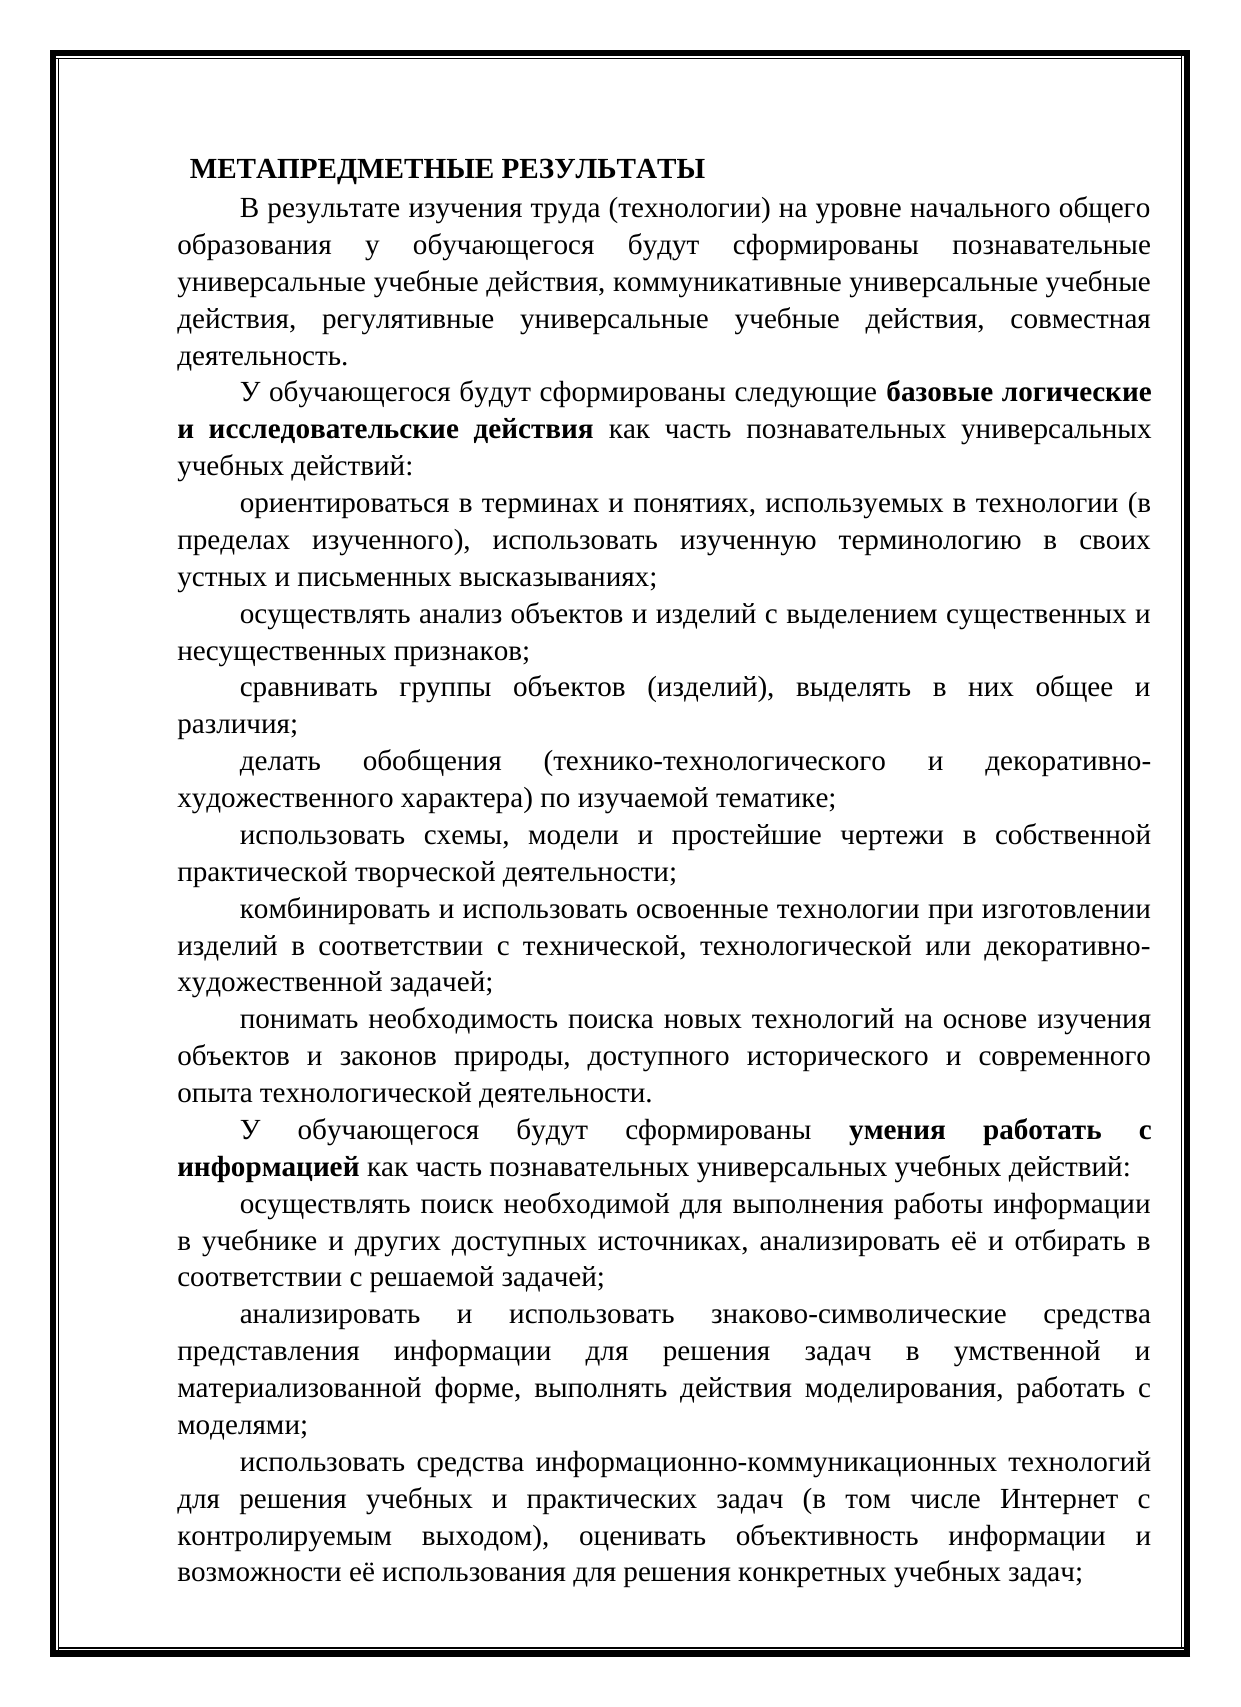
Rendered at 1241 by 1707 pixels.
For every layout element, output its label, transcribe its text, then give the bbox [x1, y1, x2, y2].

text В результате изучения труда (технологии) на уровне начального общего образования у обучающегося будут сформированы познавательные универсальные учебные действия, коммуникативные универсальные учебные действия, регулятивные универсальные учебные действия, совместная деятельность. [177, 190, 1152, 371]
text осуществлять поиск необходимой для выполнения работы информации в учебнике и других доступных источниках, анализировать её и отбирать в соответствии с решаемой задачей; [177, 1186, 1152, 1293]
text У обучающегося будут сформированы следующие базовые логические и исследовательские действия как часть познавательных универсальных учебных действий: [177, 374, 1152, 482]
text понимать необходимость поиска новых технологий на основе изучения объектов и законов природы, доступного исторического и современного опыта технологической деятельности. [177, 1001, 1152, 1109]
text ориентироваться в терминах и понятиях, используемых в технологии (в пределах изученного), использовать изученную терминологию в своих устных и письменных высказываниях; [177, 485, 1152, 592]
text делать обобщения (технико-технологического и декоративно-художественного характера) по изучаемой тематике; [177, 743, 1152, 814]
text У обучающегося будут сформированы умения работать с информацией как часть познавательных универсальных учебных действий: [177, 1112, 1152, 1182]
text анализировать и использовать знаково-символические средства представления информации для решения задач в умственной и материализованной форме, выполнять действия моделирования, работать с моделями; [177, 1296, 1152, 1441]
text сравнивать группы объектов (изделий), выделять в них общее и различия; [177, 669, 1152, 740]
text комбинировать и использовать освоенные технологии при изготовлении изделий в соответствии с технической, технологической или декоративно-художественной задачей; [177, 891, 1152, 998]
text МЕТАПРЕДМЕТНЫЕ РЕЗУЛЬТАТЫ [189, 152, 1152, 185]
text осуществлять анализ объектов и изделий с выделением существенных и несущественных признаков; [177, 596, 1152, 666]
text использовать средства информационно-коммуникационных технологий для решения учебных и практических задач (в том числе Интернет с контролируемым выходом), оценивать объективность информации и возможности её использования для решения конкретных учебных задач; [177, 1444, 1152, 1588]
text использовать схемы, модели и простейшие чертежи в собственной практической творческой деятельности; [177, 817, 1152, 887]
